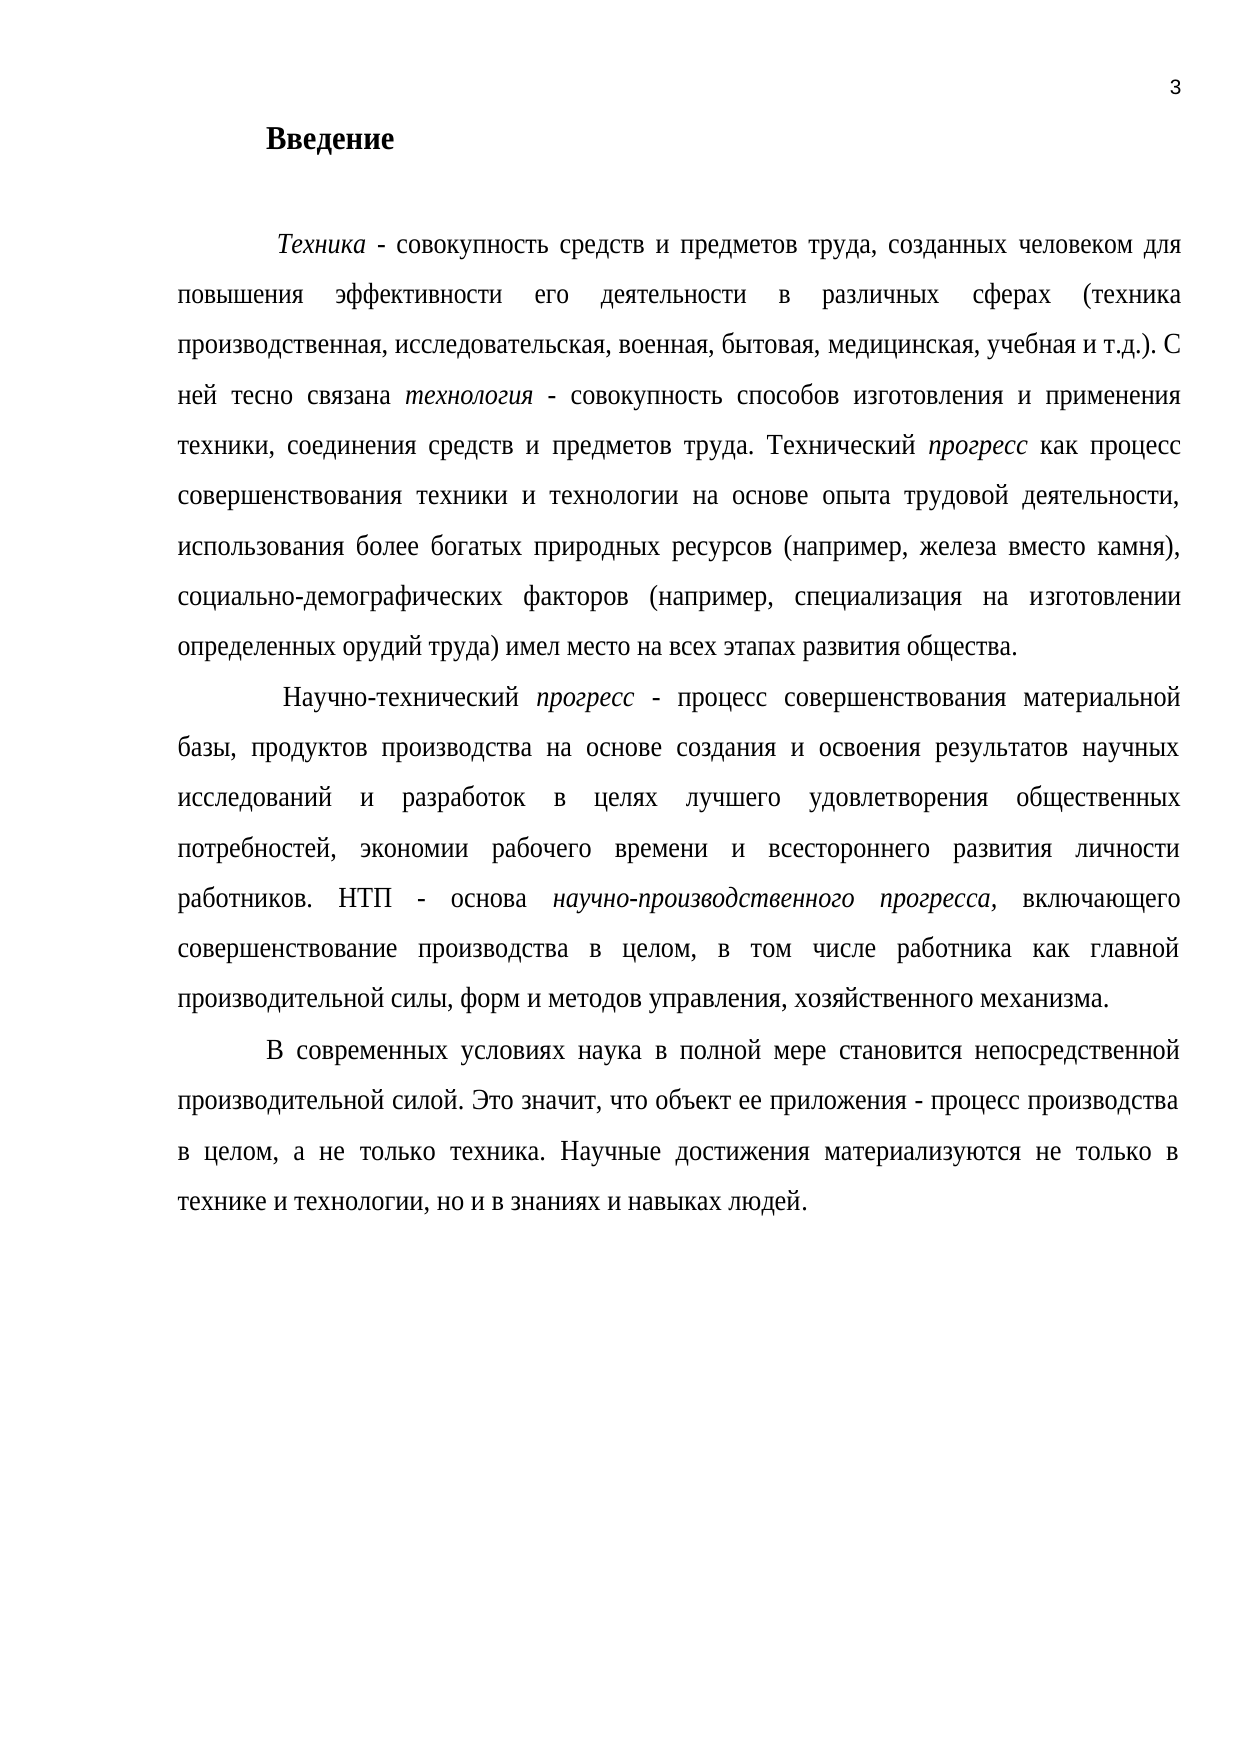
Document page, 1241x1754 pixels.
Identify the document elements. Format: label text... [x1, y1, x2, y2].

text Научно-технический прогресс - процесс совершенствования материальной базы, продуктов производства на основе создания и освоения результатов научных исследований и разработок в целях лучшего удовлетворения общественных потребностей, экономии рабочего времени и всестороннего развития личности работников. НТП - основа научно-производственного прогресса, включающего совершенствование производства в целом, в том числе работника как главной производительной силы, форм и методов управления, хозяйственного механизма. [177, 679, 1181, 1014]
text Введение [177, 118, 1181, 156]
text В современных условиях наука в полной мере становится непосредственной производительной силой. Это значит, что объект ее приложения - процесс производства в целом, а не только техника. Научные достижения материализуются не только в техникe и технологии, но и в знаниях и навыках людей. [177, 1032, 1180, 1216]
text Техника - совокупность средств и предметов труда, созданных человеком для повышения эффективности его деятельности в различных сферах (техника производственная, исследовательская, военная, бытовая, медицинская, учебная и т.д.). С ней тесно связана технология - совокупность способов изготовления и применения техники, соединения средств и предметов труда. Технический прогресс как процесс совершенствования техники и технологии на основе опыта трудовой деятельности, использования более богатых природных ресурсов (например, железа вместо камня), социально-демографических факторов (например, специализация на изготовлении определенных орудий труда) имел место на всех этапах развития общества. [177, 226, 1181, 662]
